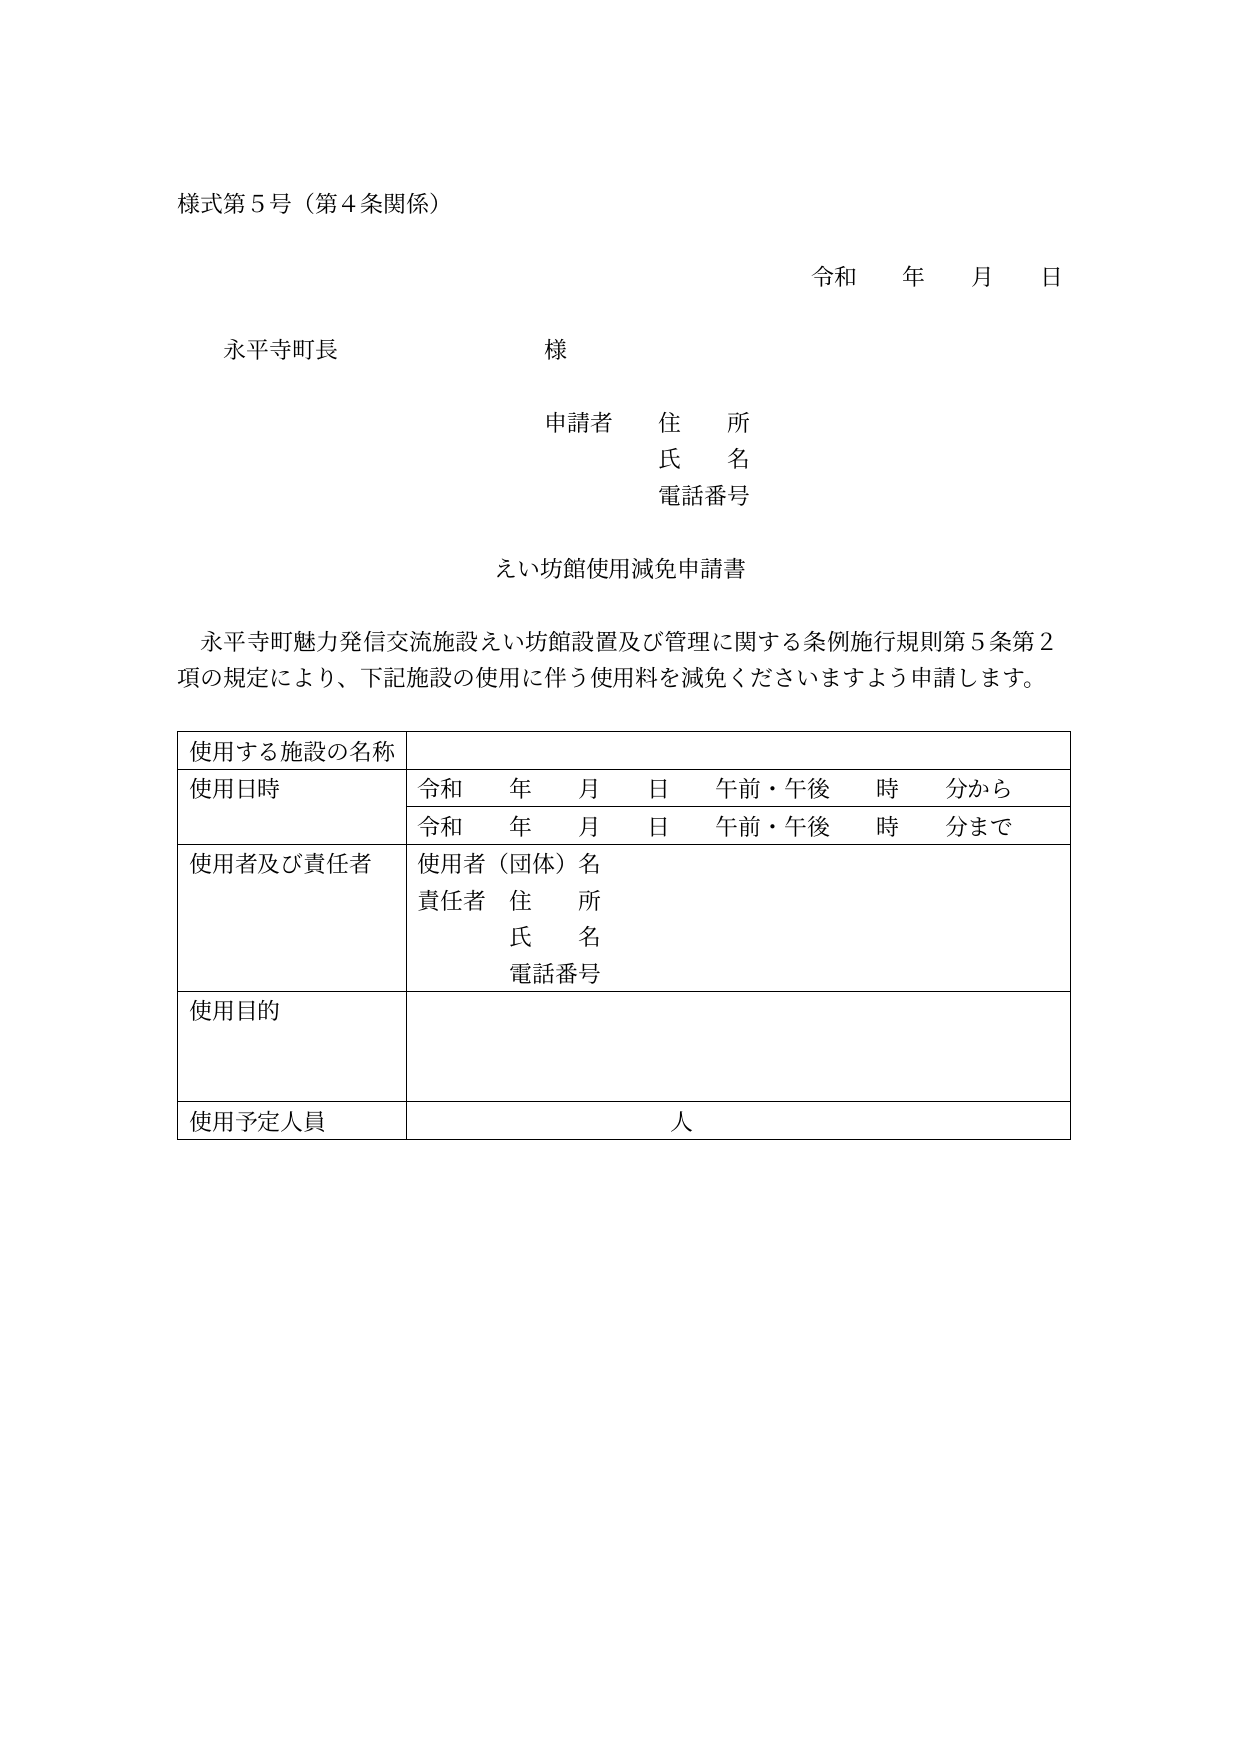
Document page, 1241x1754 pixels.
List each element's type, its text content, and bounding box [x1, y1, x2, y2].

table_cell 使用者（団体）名 責任者 住 所 氏 名 電話番号 [407, 845, 1070, 991]
table_cell [178, 806, 406, 844]
table_cell 令和 年 月 日 午前・午後 時 分まで [407, 807, 1070, 844]
text 令和 年 月 日 [177, 257, 1063, 294]
table_header [407, 732, 1070, 769]
table_cell 使用者及び責任者 [178, 845, 406, 991]
text えい坊館使用減免申請書 [177, 549, 1063, 585]
table_cell [407, 992, 1070, 1101]
text 申請者 住 所 [177, 403, 1063, 439]
table_header 使用する施設の名称 [178, 732, 406, 769]
table_cell 使用予定人員 [178, 1102, 406, 1138]
text 氏 名 [177, 439, 1063, 476]
text 電話番号 [177, 476, 1063, 512]
text 様式第５号（第４条関係） [177, 184, 1063, 221]
table_cell 人 [407, 1102, 1070, 1138]
table_cell 使用日時 [178, 770, 406, 806]
text 永平寺町長 様 [177, 330, 1063, 367]
text 永平寺町魅力発信交流施設えい坊館設置及び管理に関する条例施行規則第５条第２項の規定により、下記施設の使用に伴う使用料を減免くださいますよう申請します。 [177, 622, 1063, 695]
table_cell 使用目的 [178, 992, 406, 1101]
table_cell 令和 年 月 日 午前・午後 時 分から [407, 770, 1070, 806]
